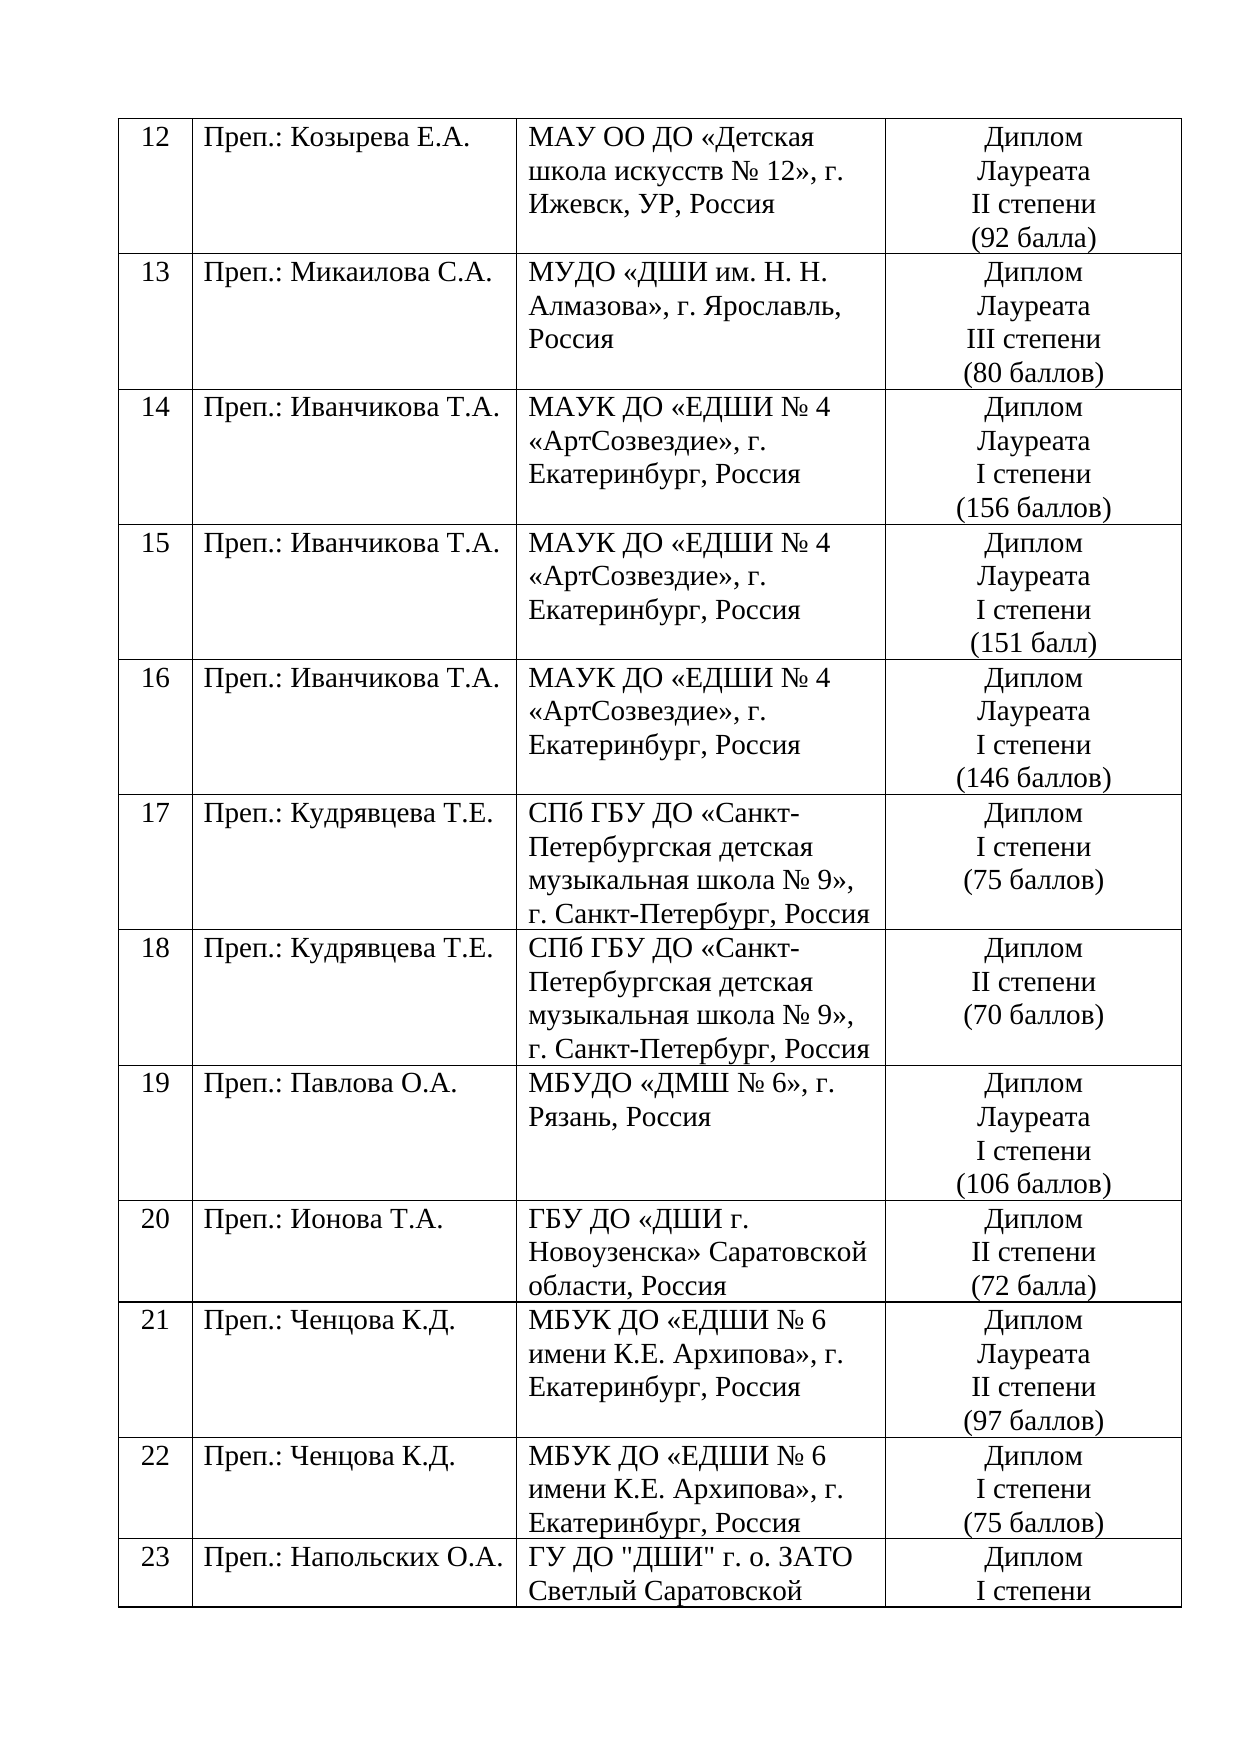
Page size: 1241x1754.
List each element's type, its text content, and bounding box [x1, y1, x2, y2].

table_cell Диплом I степени (75 баллов) [886, 795, 1181, 929]
table_cell Преп.: Иванчикова Т.А. [193, 525, 516, 659]
table_cell 15 [119, 525, 192, 659]
table_cell Диплом Лауреата I степени (156 баллов) [886, 390, 1181, 524]
table_cell СПб ГБУ ДО «Санкт-Петербургская детская музыкальная школа № 9», г. Санкт-Петербург, Россия [517, 795, 885, 929]
table_cell МБУК ДО «ЕДШИ № 6 имени К.Е. Архипова», г. Екатеринбург, Россия [517, 1438, 885, 1538]
table_cell Преп.: Кудрявцева Т.Е. [193, 930, 516, 1064]
table_cell 16 [119, 660, 192, 794]
table_cell Диплом I степени (75 баллов) [886, 1438, 1181, 1538]
table_cell Преп.: Иванчикова Т.А. [193, 390, 516, 524]
table_cell Диплом Лауреата II степени (92 балла) [886, 119, 1181, 253]
table_cell МБУК ДО «ЕДШИ № 6 имени К.Е. Архипова», г. Екатеринбург, Россия [517, 1303, 885, 1437]
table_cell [886, 1539, 1181, 1606]
table_cell МАУ ОО ДО «Детская школа искусств № 12», г. Ижевск, УР, Россия [517, 119, 885, 253]
table_cell Преп.: Ионова Т.А. [193, 1201, 516, 1301]
table_cell 21 [119, 1303, 192, 1437]
table_cell 22 [119, 1438, 192, 1538]
table_cell 12 [119, 119, 192, 253]
table_cell Преп.: Микаилова С.А. [193, 254, 516, 388]
table_cell 23 [119, 1539, 192, 1606]
table_cell 17 [119, 795, 192, 929]
table_cell Преп.: Козырева Е.А. [193, 119, 516, 253]
table_cell Диплом Лауреата I степени (151 балл) [886, 525, 1181, 659]
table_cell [517, 1539, 885, 1606]
table_cell Диплом Лауреата III степени (80 баллов) [886, 254, 1181, 388]
table_cell 20 [119, 1201, 192, 1301]
table_cell Диплом II степени (72 балла) [886, 1201, 1181, 1301]
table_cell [193, 1539, 516, 1606]
table_cell МАУК ДО «ЕДШИ № 4 «АртСозвездие», г. Екатеринбург, Россия [517, 390, 885, 524]
table_cell Преп.: Павлова О.А. [193, 1066, 516, 1200]
table_cell МАУК ДО «ЕДШИ № 4 «АртСозвездие», г. Екатеринбург, Россия [517, 660, 885, 794]
table_cell Преп.: Ченцова К.Д. [193, 1438, 516, 1538]
table_cell СПб ГБУ ДО «Санкт-Петербургская детская музыкальная школа № 9», г. Санкт-Петербург, Россия [517, 930, 885, 1064]
table_cell ГБУ ДО «ДШИ г. Новоузенска» Саратовской области, Россия [517, 1201, 885, 1301]
table_cell Диплом II степени (70 баллов) [886, 930, 1181, 1064]
table_cell 18 [119, 930, 192, 1064]
table_cell Диплом Лауреата I степени (106 баллов) [886, 1066, 1181, 1200]
table_cell Диплом Лауреата I степени (146 баллов) [886, 660, 1181, 794]
table_cell 14 [119, 390, 192, 524]
table_cell Диплом Лауреата II степени (97 баллов) [886, 1303, 1181, 1437]
table_cell 19 [119, 1066, 192, 1200]
table_cell Преп.: Кудрявцева Т.Е. [193, 795, 516, 929]
table_cell Преп.: Ченцова К.Д. [193, 1303, 516, 1437]
table_cell МУДО «ДШИ им. Н. Н. Алмазова», г. Ярославль, Россия [517, 254, 885, 388]
table_cell Преп.: Иванчикова Т.А. [193, 660, 516, 794]
table_cell 13 [119, 254, 192, 388]
table_cell МАУК ДО «ЕДШИ № 4 «АртСозвездие», г. Екатеринбург, Россия [517, 525, 885, 659]
table_cell МБУДО «ДМШ № 6», г. Рязань, Россия [517, 1066, 885, 1200]
